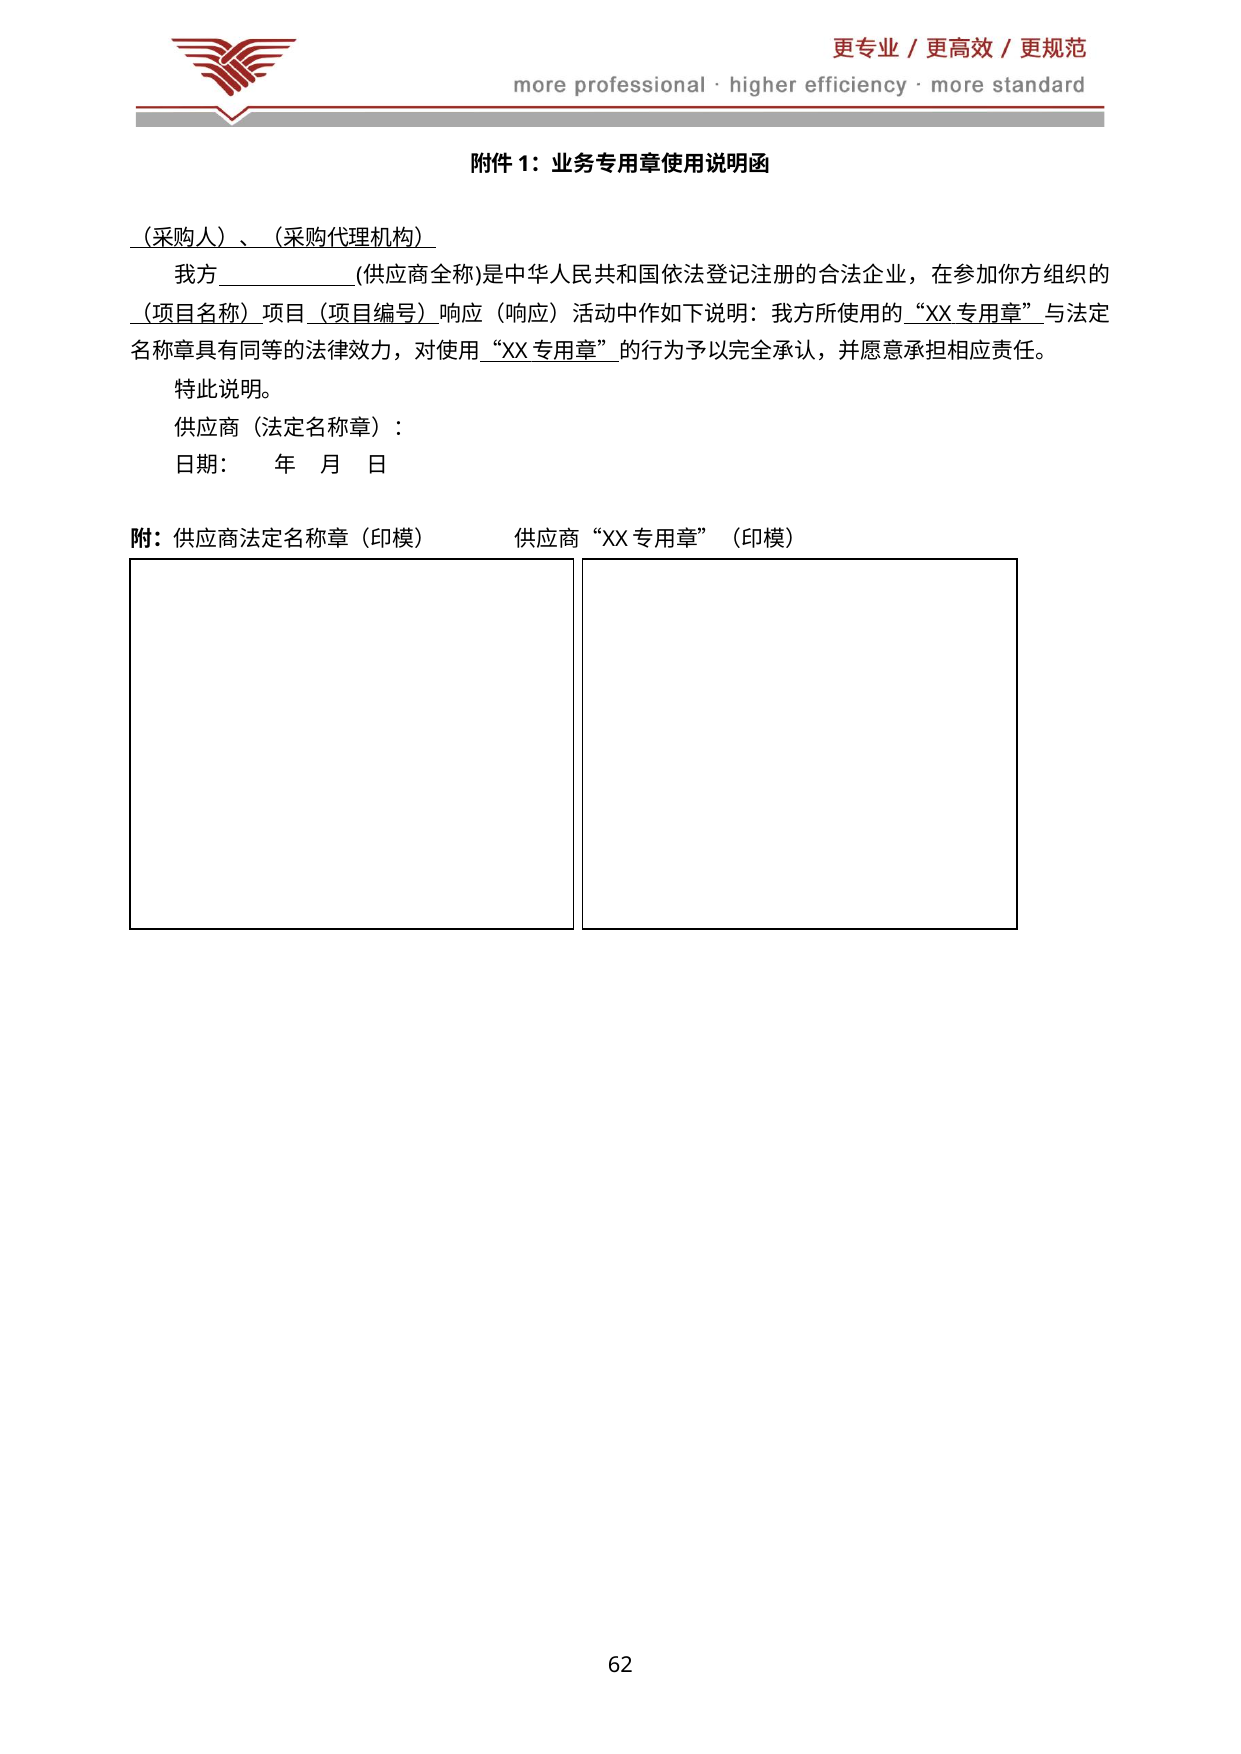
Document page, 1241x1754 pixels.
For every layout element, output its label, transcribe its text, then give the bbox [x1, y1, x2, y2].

picture [135, 14, 1105, 127]
text 供应商（法定名称章）： [130, 409, 1060, 441]
text 特此说明。 [130, 372, 1110, 403]
text 日期： 年 月 日 [130, 447, 960, 479]
text 附：供应商法定名称章（印模） 供应商“XX专用章”（印模） [130, 521, 1110, 553]
text 我方 (供应商全称)是中华人民共和国依法登记注册的合法企业，在参加你方组织的（项目名称）项目（项目编号）响应（响应）活动中作如下说明：我方所使用的“XX专用章”与法定名称章具有同等的法律效力，对使用“XX专用章”的行为予以完全承认，并愿意承担相应责任。 [130, 257, 1110, 365]
text 附件1：业务专用章使用说明函 [130, 146, 1110, 177]
text （采购人）、（采购代理机构） [130, 219, 1110, 251]
